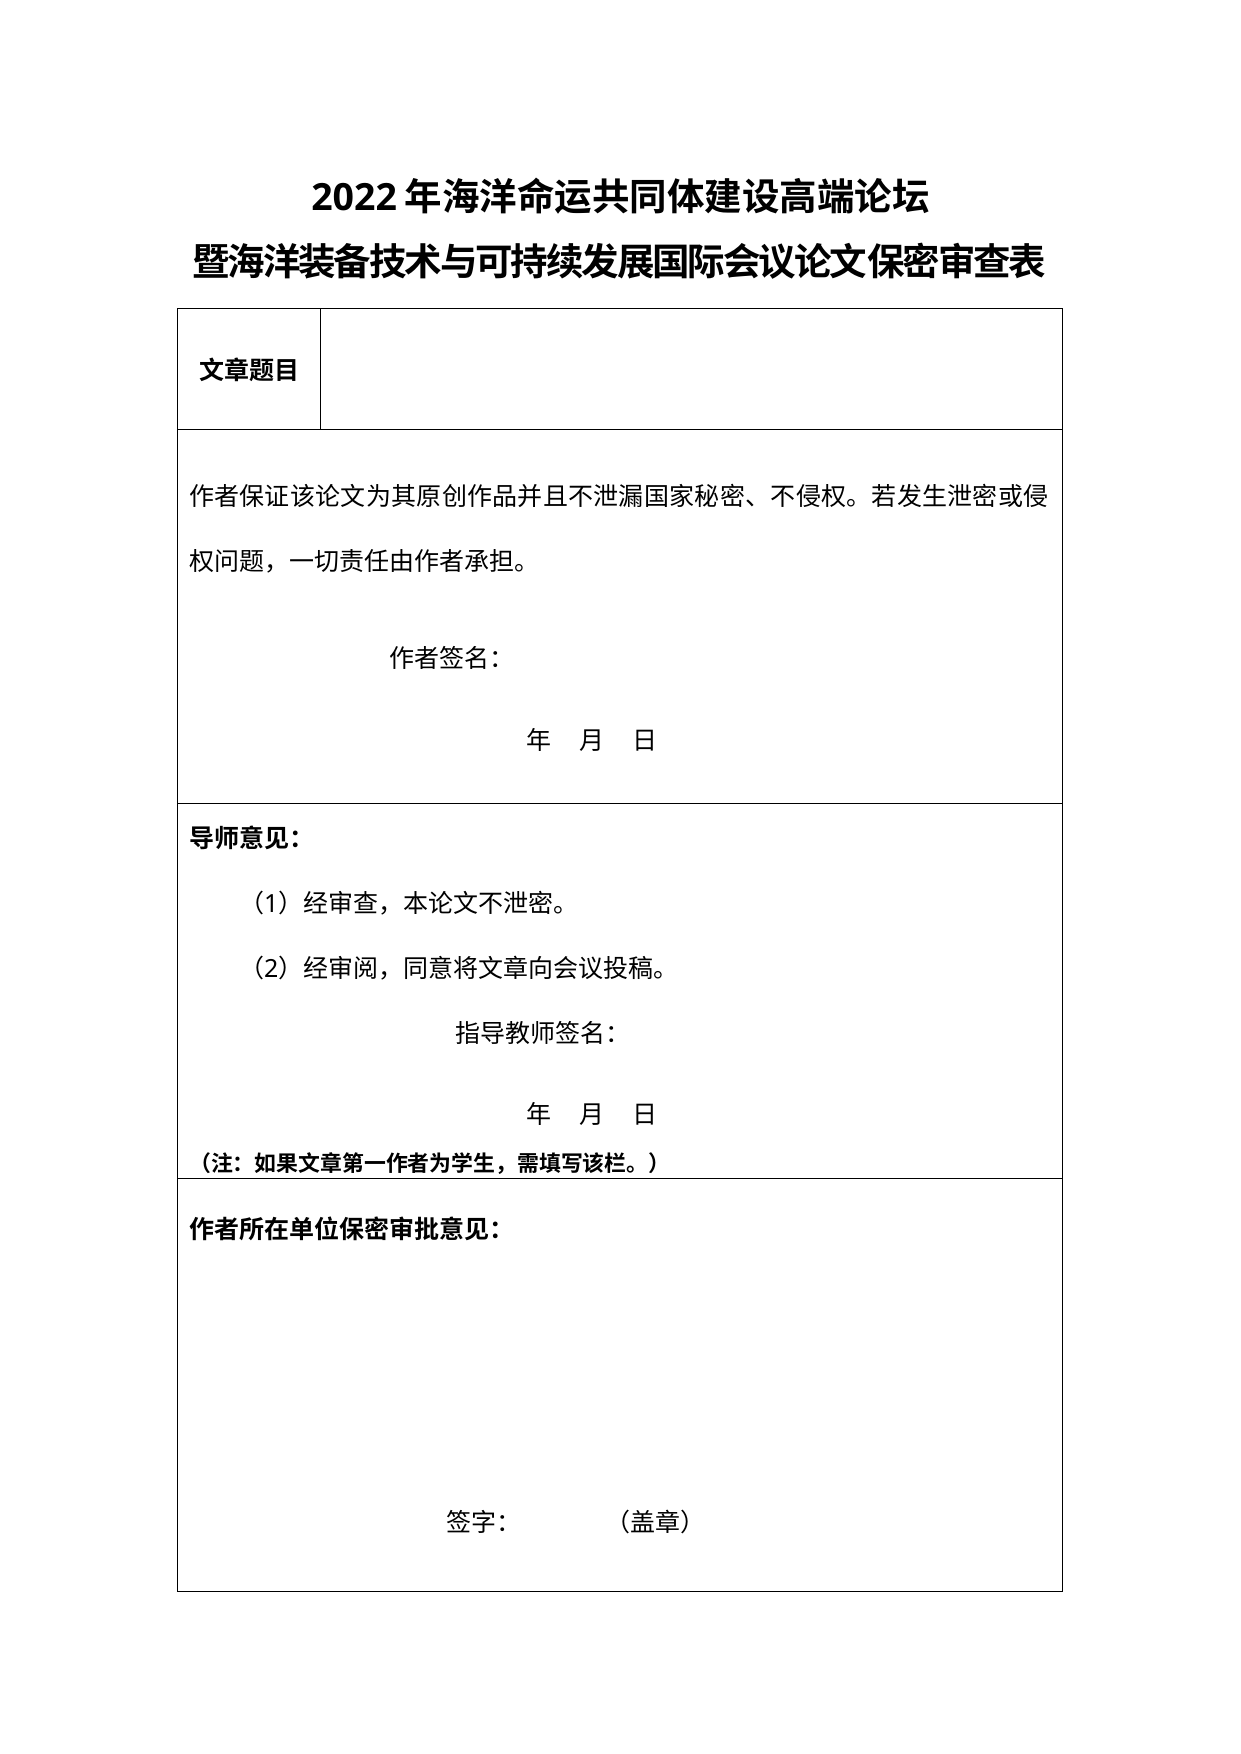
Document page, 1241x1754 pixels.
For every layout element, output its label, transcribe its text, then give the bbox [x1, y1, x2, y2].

text 暨海洋装备技术与可持续发展国际会议论文保密审查表 [177, 227, 1063, 292]
text 2022年海洋命运共同体建设高端论坛 [177, 162, 1063, 227]
table_header 文章题目 [178, 309, 320, 428]
table_cell 导师意见： （1）经审查，本论文不泄密。 （2）经审阅，同意将文章向会议投稿。 指导教师签名： 年 月 日 （注：如果文章第一作者为学生，需填写该栏。） [178, 804, 1062, 1178]
table_cell 作者保证该论文为其原创作品并且不泄漏国家秘密、不侵权。若发生泄密或侵权问题，一切责任由作者承担。 作者签名： 年 月 日 [178, 430, 1062, 803]
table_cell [178, 1179, 1062, 1591]
table_header [321, 309, 1062, 428]
